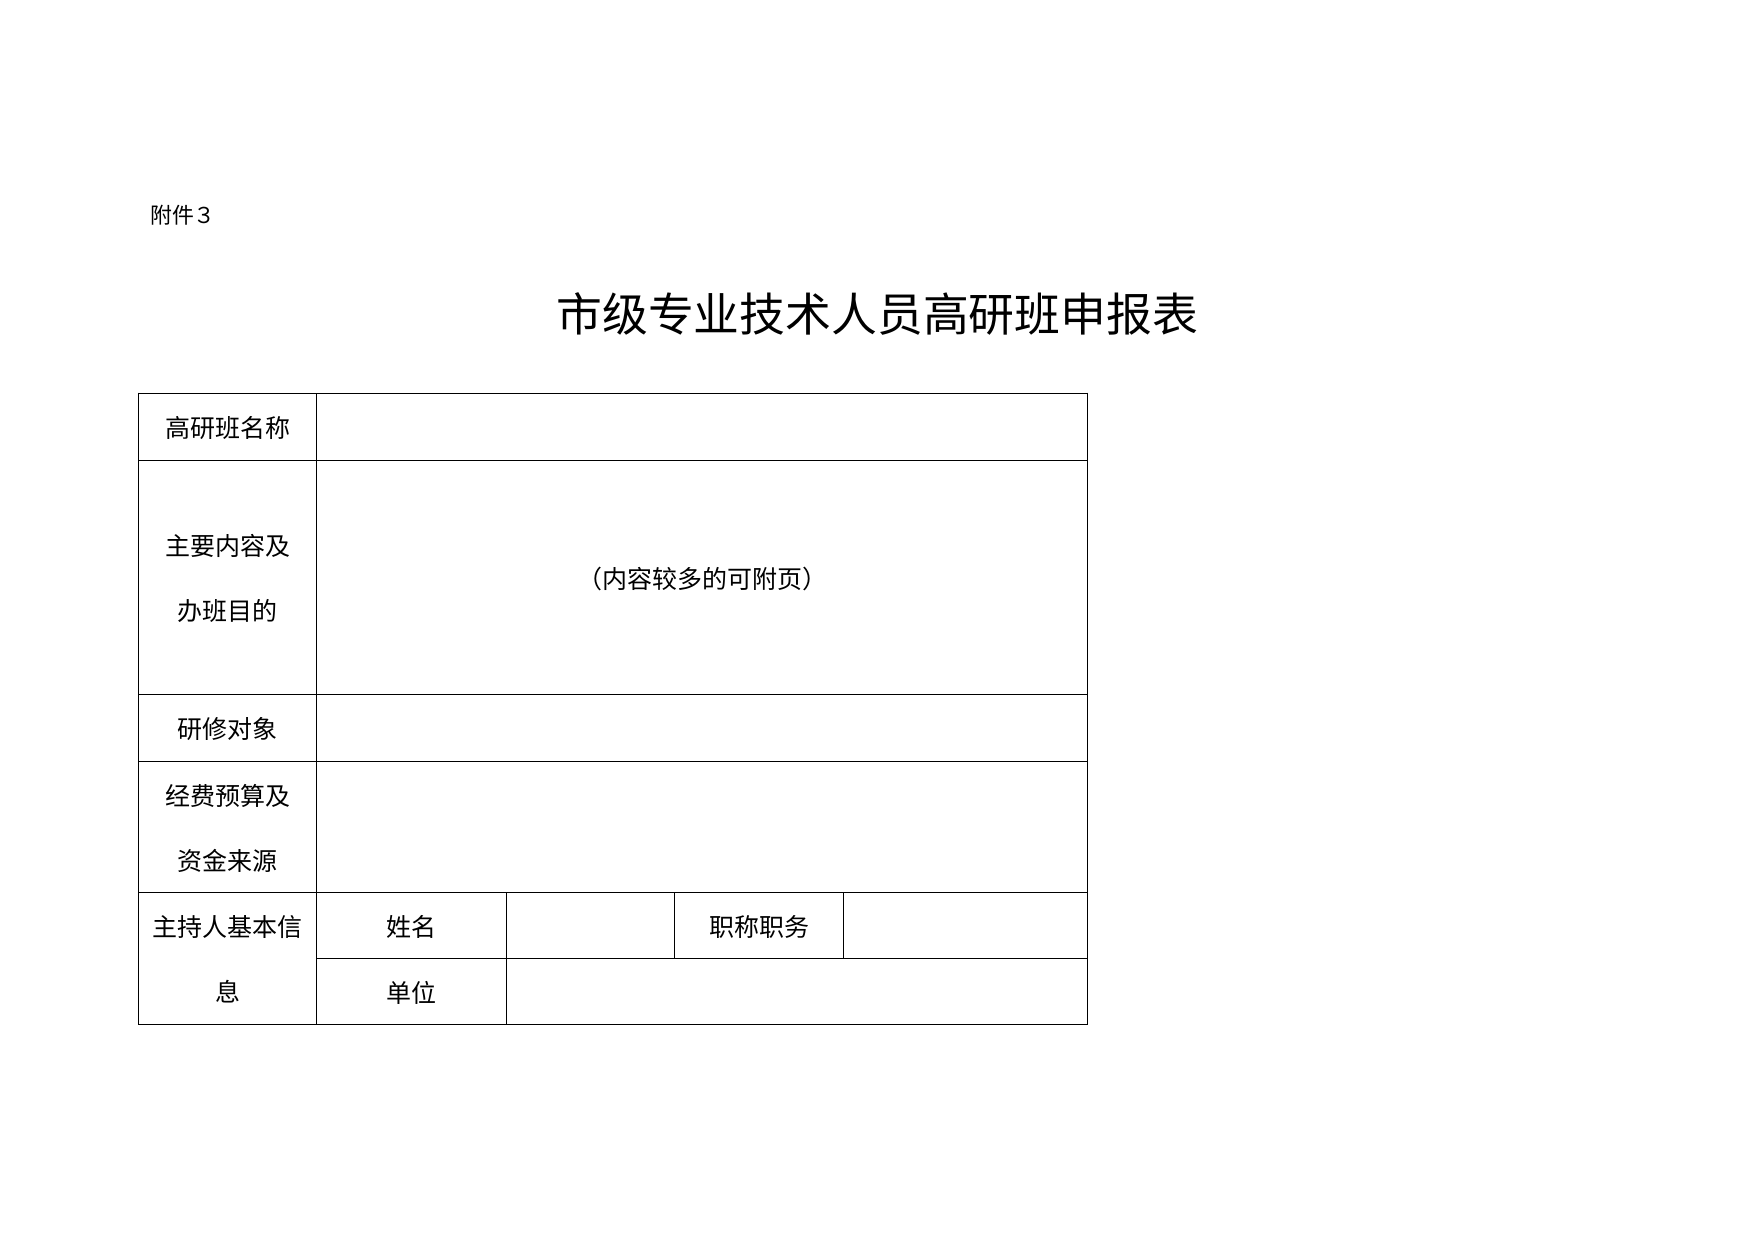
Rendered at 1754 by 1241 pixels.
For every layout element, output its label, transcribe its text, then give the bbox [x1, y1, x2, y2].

table_cell 主持人基本信息 [139, 893, 316, 1024]
table_cell （内容较多的可附页） [317, 461, 1087, 694]
table_cell 主要内容及 办班目的 [139, 461, 316, 694]
text 附件３ [150, 198, 1604, 230]
table_cell [507, 893, 674, 958]
table_cell 经费预算及 资金来源 [139, 762, 316, 892]
table_cell 研修对象 [139, 695, 316, 761]
table_cell [317, 695, 1087, 761]
text 市级专业技术人员高研班申报表 [150, 263, 1604, 360]
table_header [317, 394, 1087, 460]
table_cell 单位 [317, 959, 506, 1024]
table_cell [507, 959, 1087, 1024]
table_cell 职称职务 [675, 893, 843, 958]
table_cell [317, 762, 1087, 892]
table_cell [844, 893, 1087, 958]
table_cell 姓名 [317, 893, 506, 958]
table_header 高研班名称 [139, 394, 316, 460]
